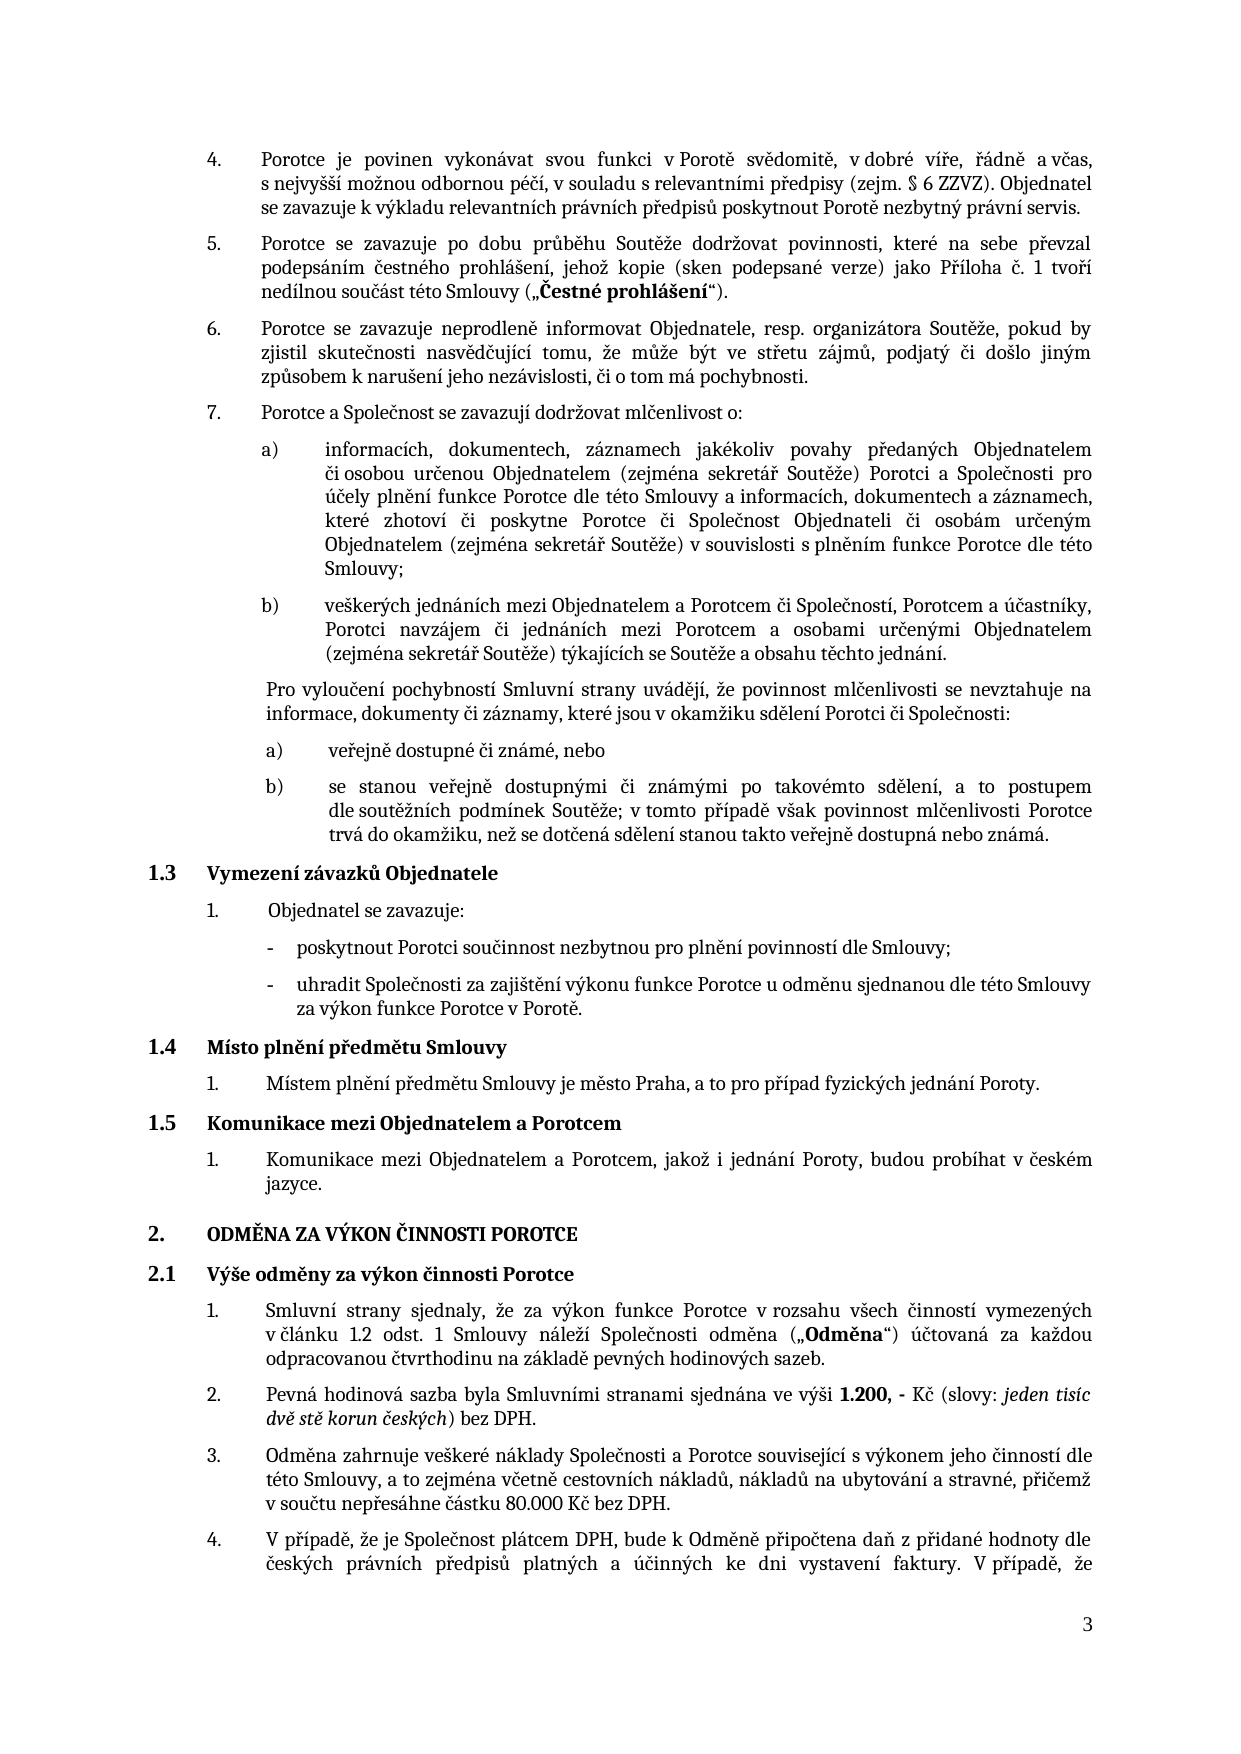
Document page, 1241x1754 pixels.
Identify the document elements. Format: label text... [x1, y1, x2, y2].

list poskytnout Porotci součinnost nezbytnou pro plnění povinností dle Smlouvy; [267, 935, 1092, 959]
list Porotce se zavazuje po dobu průběhu Soutěže dodržovat povinnosti, které na sebe převzal podepsáním čestného prohlášení, jehož kopie (sken podepsané verze) jako Příloha č. 1 tvoří nedílnou součást této Smlouvy („Čestné prohlášení“). [207, 232, 1092, 304]
list Objednatel se zavazuje: [207, 898, 1092, 922]
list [207, 1528, 1092, 1576]
list Porotce a Společnost se zavazují dodržovat mlčenlivost o: [207, 401, 1092, 425]
subtitle ODMĚNA za výkon činnosti porotce [148, 1221, 1092, 1247]
list Pro vyloučení pochybností Smluvní strany uvádějí, že povinnost mlčenlivosti se nevztahuje na informace, dokumenty či záznamy, které jsou v okamžiku sdělení Porotci či Společnosti: [266, 678, 1092, 726]
text Komunikace mezi Objednatelem a Porotcem [148, 1108, 1092, 1135]
text Místo plnění předmětu Smlouvy [148, 1033, 1092, 1059]
text Výše odměny za výkon činnosti Porotce [148, 1259, 1092, 1286]
list veškerých jednáních mezi Objednatelem a Porotcem či Společností, Porotcem a účastníky, Porotci navzájem či jednáních mezi Porotcem a osobami určenými Objednatelem (zejména sekretář Soutěže) týkajících se Soutěže a obsahu těchto jednání. [270, 593, 1092, 665]
list uhradit Společnosti za zajištění výkonu funkce Porotce u odměnu sjednanou dle této Smlouvy za výkon funkce Porotce v Porotě. [267, 972, 1092, 1021]
list Porotce je povinen vykonávat svou funkci v Porotě svědomitě, v dobré víře, řádně a včas, s nejvyšší možnou odbornou péčí, v souladu s relevantními předpisy (zejm. § 6 ZZVZ). Objednatel se zavazuje k výkladu relevantních právních předpisů poskytnout Porotě nezbytný právní servis. [207, 148, 1092, 219]
list veřejně dostupné či známé, nebo [274, 738, 1092, 762]
list Místem plnění předmětu Smlouvy je město Praha, a to pro případ fyzických jednání Poroty. [207, 1072, 1092, 1096]
list Pevná hodinová sazba byla Smluvními stranami sjednána ve výši 1.200, - Kč (slovy: jeden tisíc dvě stě korun českých) bez DPH. [207, 1383, 1092, 1431]
list Smluvní strany sjednaly, že za výkon funkce Porotce v rozsahu všech činností vymezených v článku 1.2 odst. 1 Smlouvy náleží Společnosti odměna („Odměna“) účtovaná za každou odpracovanou čtvrthodinu na základě pevných hodinových sazeb. [207, 1299, 1092, 1371]
text Vymezení závazků Objednatele [148, 859, 1092, 886]
list Odměna zahrnuje veškeré náklady Společnosti a Porotce související s výkonem jeho činností dle této Smlouvy, a to zejména včetně cestovních nákladů, nákladů na ubytování a stravné, přičemž v součtu nepřesáhne částku 80.000 Kč bez DPH. [207, 1443, 1092, 1515]
list Komunikace mezi Objednatelem a Porotcem, jakož i jednání Poroty, budou probíhat v českém jazyce. [207, 1148, 1092, 1196]
list Porotce se zavazuje neprodleně informovat Objednatele, resp. organizátora Soutěže, pokud by zjistil skutečnosti nasvědčující tomu, že může být ve střetu zájmů, podjatý či došlo jiným způsobem k narušení jeho nezávislosti, či o tom má pochybnosti. [207, 316, 1092, 388]
list informacích, dokumentech, záznamech jakékoliv povahy předaných Objednatelem či osobou určenou Objednatelem (zejména sekretář Soutěže) Porotci a Společnosti pro účely plnění funkce Porotce dle této Smlouvy a informacích, dokumentech a záznamech, které zhotoví či poskytne Porotce či Společnost Objednateli či osobám určeným Objednatelem (zejména sekretář Soutěže) v souvislosti s plněním funkce Porotce dle této Smlouvy; [270, 437, 1092, 581]
list se stanou veřejně dostupnými či známými po takovémto sdělení, a to postupem dle soutěžních podmínek Soutěže; v tomto případě však povinnost mlčenlivosti Porotce trvá do okamžiku, než se dotčená sdělení stanou takto veřejně dostupná nebo známá. [274, 775, 1092, 847]
